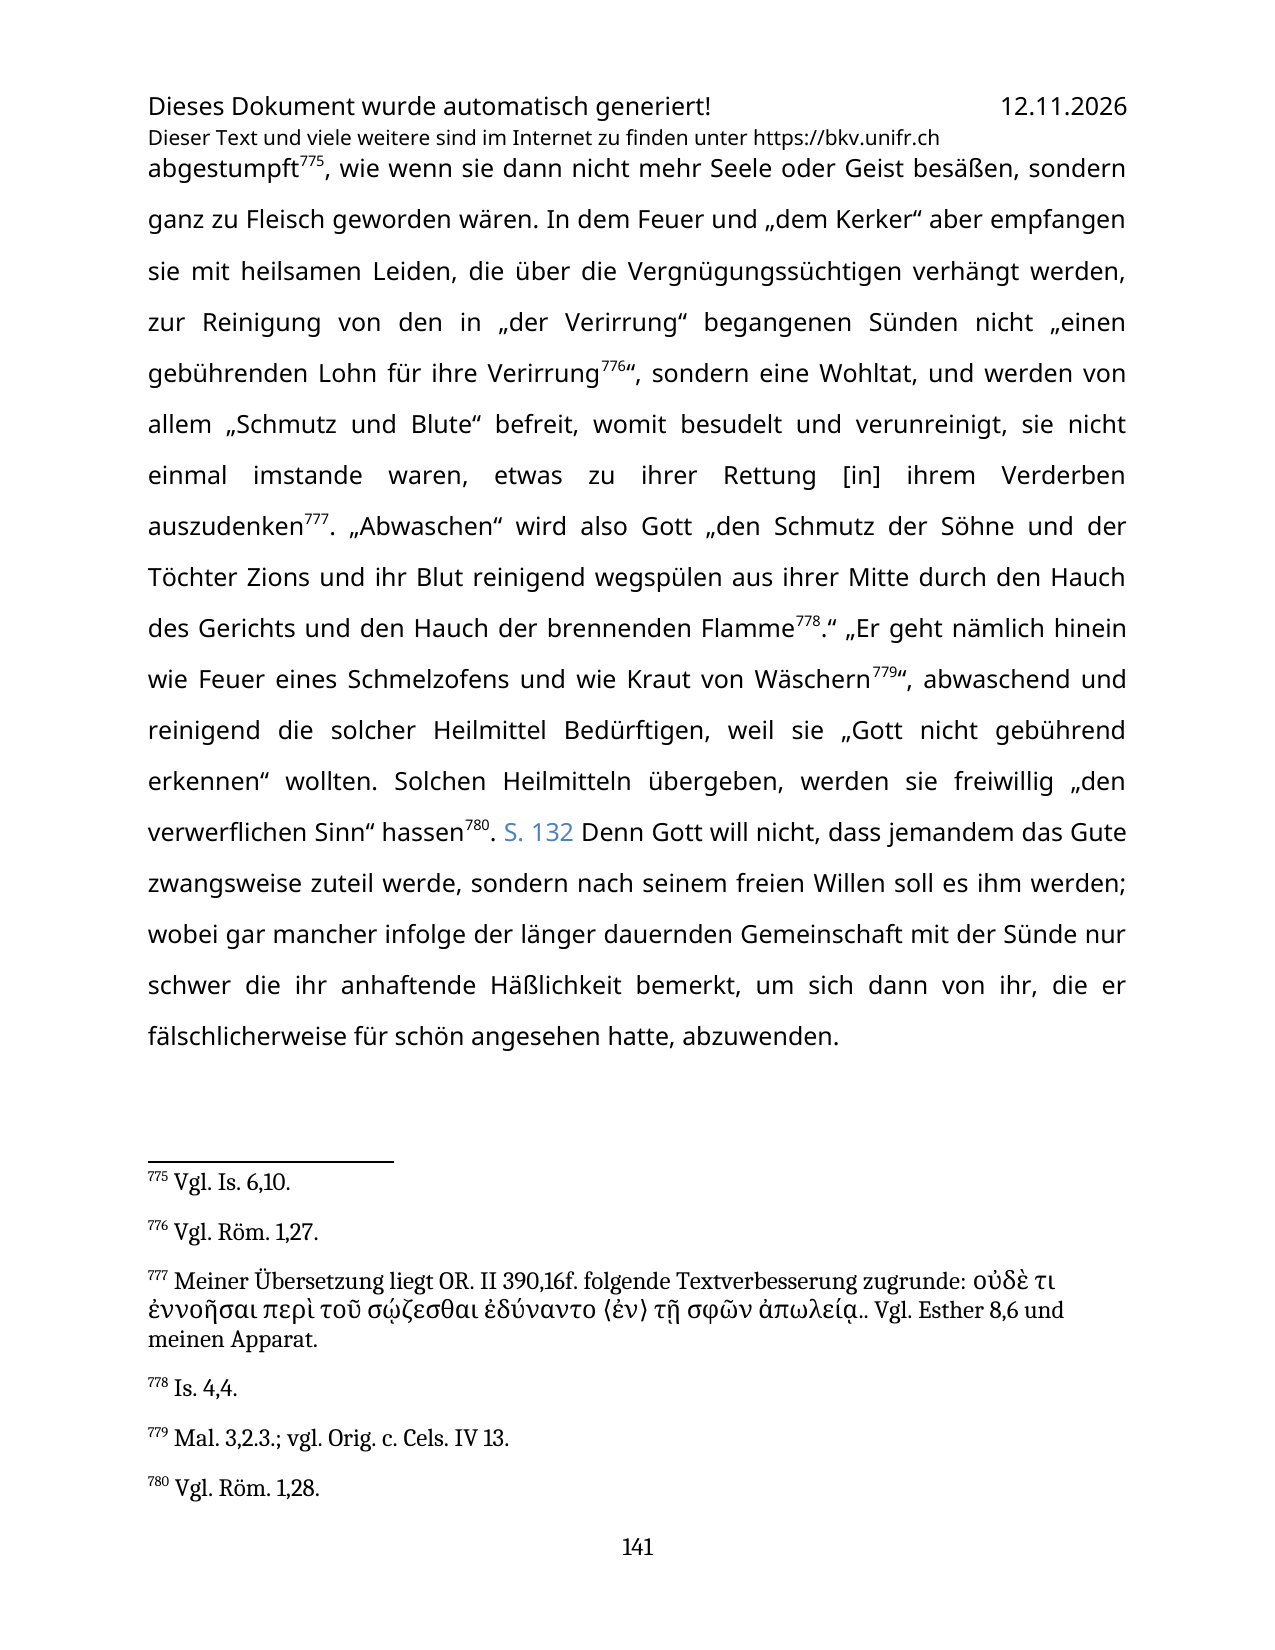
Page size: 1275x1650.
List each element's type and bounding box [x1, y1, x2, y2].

text [148, 151, 1127, 1053]
